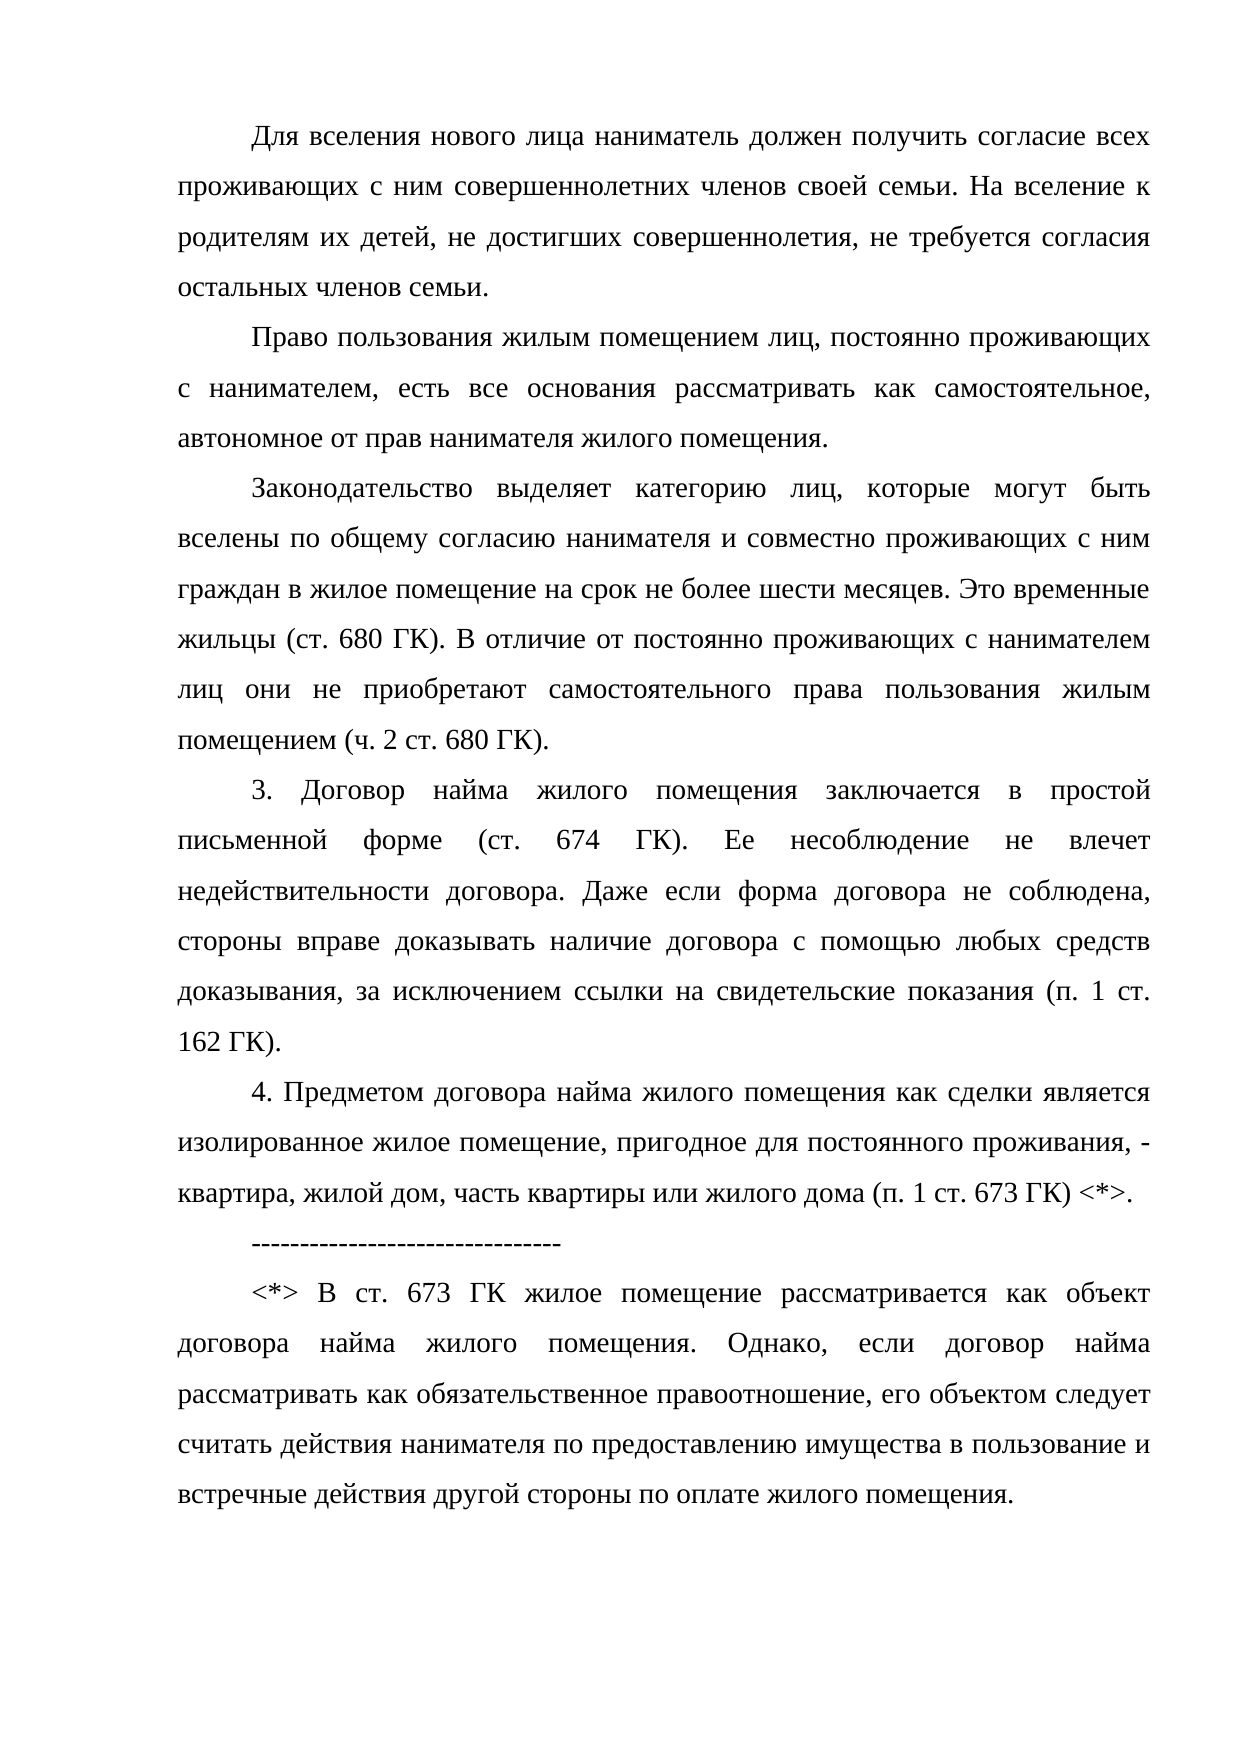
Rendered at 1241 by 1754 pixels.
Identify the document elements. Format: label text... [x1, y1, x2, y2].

text Право пользования жилым помещением лиц, постоянно проживающих с нанимателем, есть все основания рассматривать как самостоятельное, автономное от прав нанимателя жилого помещения. [177, 319, 1152, 453]
text <*> В ст. 673 ГК жилое помещение рассматривается как объект договора найма жилого помещения. Однако, если договор найма рассматривать как обязательственное правоотношение, его объектом следует считать действия нанимателя по предоставлению имущества в пользование и встречные действия другой стороны по оплате жилого помещения. [177, 1275, 1152, 1510]
text 3. Договор найма жилого помещения заключается в простой письменной форме (ст. 674 ГК). Ее несоблюдение не влечет недействительности договора. Даже если форма договора не соблюдена, стороны вправе доказывать наличие договора с помощью любых средств доказывания, за исключением ссылки на свидетельские показания (п. 1 ст. 162 ГК). [177, 772, 1152, 1057]
text Законодательство выделяет категорию лиц, которые могут быть вселены по общему согласию нанимателя и совместно проживающих с ним граждан в жилое помещение на срок не более шести месяцев. Это временные жильцы (ст. 680 ГК). В отличие от постоянно проживающих с нанимателем лиц они не приобретают самостоятельного права пользования жилым помещением (ч. 2 ст. 680 ГК). [177, 470, 1152, 755]
text 4. Предметом договора найма жилого помещения как сделки является изолированное жилое помещение, пригодное для постоянного проживания, - квартира, жилой дом, часть квартиры или жилого дома (п. 1 ст. 673 ГК) <*>. [177, 1074, 1152, 1208]
text -------------------------------- [177, 1225, 1152, 1258]
text Для вселения нового лица наниматель должен получить согласие всех проживающих с ним совершеннолетних членов своей семьи. На вселение к родителям их детей, не достигших совершеннолетия, не требуется согласия остальных членов семьи. [177, 118, 1152, 303]
